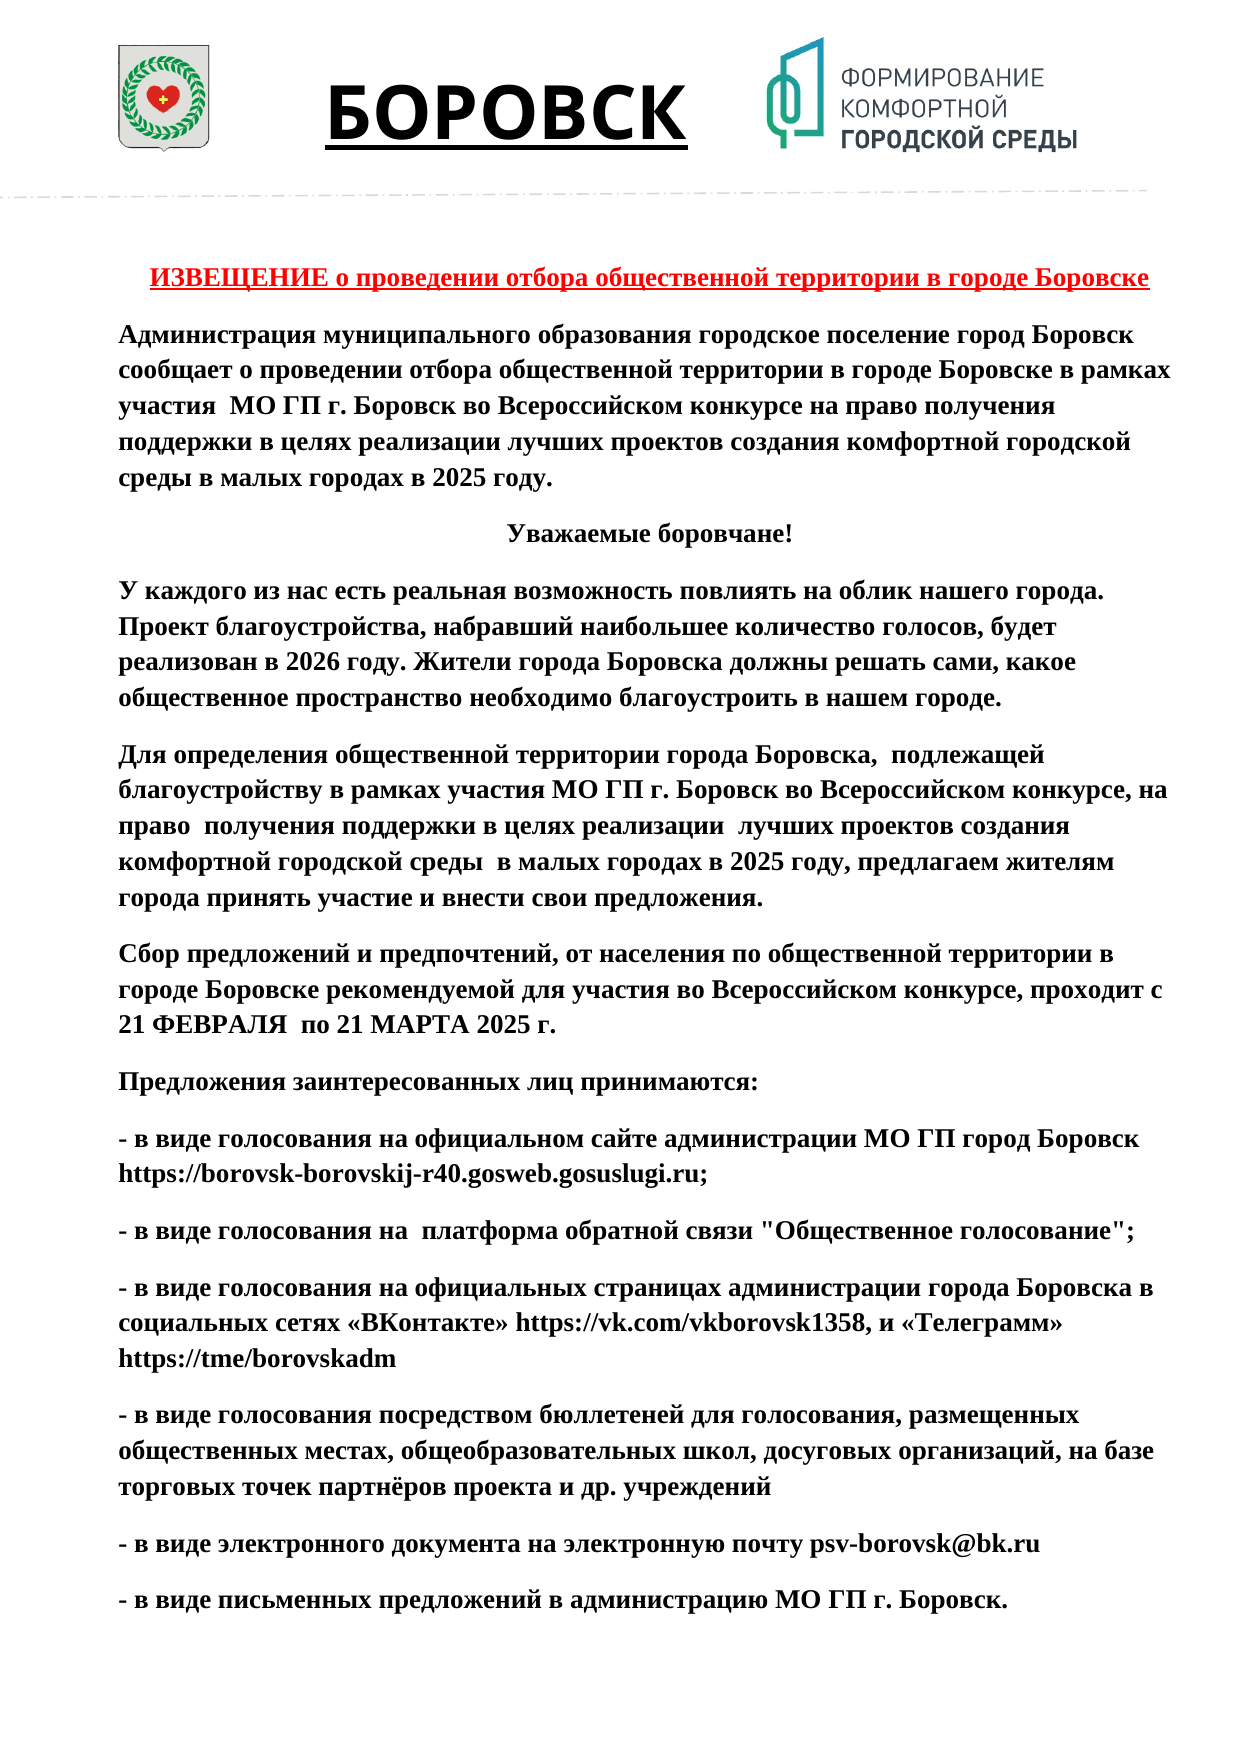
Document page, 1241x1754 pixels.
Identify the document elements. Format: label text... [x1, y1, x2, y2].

text Для определения общественной территории города Боровска, подлежащей благоустройству в рамках участия МО ГП г. Боровск во Всероссийском конкурсе, на право получения поддержки в целях реализации лучших проектов создания комфортной городской среды в малых городах в 2025 году, предлагаем жителям города принять участие и внести свои предложения. [118, 738, 1181, 912]
text Сбор предложений и предпочтений, от населения по общественной территории в городе Боровске рекомендуемой для участия во Всероссийском конкурсе, проходит с 21 ФЕВРАЛЯ по 21 МАРТА 2025 г. [118, 937, 1181, 1040]
picture [101, 32, 228, 175]
text Уважаемые боровчане! [118, 517, 1181, 548]
text - в виде голосования на официальном сайте администрации МО ГП город Боровск https://borovsk-borovskij-r40.gosweb.gosuslugi.ru; [118, 1122, 1181, 1189]
text - в виде голосования на платформа обратной связи "Общественное голосование"; [118, 1214, 1181, 1245]
picture [737, 9, 1104, 59]
text - в виде голосования посредством бюллетеней для голосования, размещенных общественных местах, общеобразовательных школ, досуговых организаций, на базе торговых точек партнёров проекта и др. учреждений [118, 1399, 1181, 1501]
text БОРОВСК [118, 59, 1181, 236]
text - в виде письменных предложений в администрацию МО ГП г. Боровск. [118, 1583, 1181, 1614]
text Предложения заинтересованных лиц принимаются: [118, 1065, 1181, 1096]
text ИЗВЕЩЕНИЕ о проведении отбора общественной территории в городе Боровске [118, 261, 1181, 292]
text - в виде голосования на официальных страницах администрации города Боровска в социальных сетях «ВКонтакте» https://vk.com/vkborovsk1358, и «Телеграмм» https://tme/borovskadm [118, 1271, 1181, 1373]
text Администрация муниципального образования городское поселение город Боровск сообщает о проведении отбора общественной территории в городе Боровске в рамках участия МО ГП г. Боровск во Всероссийском конкурсе на право получения поддержки в целях реализации лучших проектов создания комфортной городской среды в малых городах в 2025 году. [118, 318, 1181, 492]
text У каждого из нас есть реальная возможность повлиять на облик нашего города. Проект благоустройства, набравший наибольшее количество голосов, будет реализован в 2026 году. Жители города Боровска должны решать сами, какое общественное пространство необходимо благоустроить в нашем городе. [118, 574, 1181, 712]
text - в виде электронного документа на электронную почту psv-borovsk@bk.ru [118, 1527, 1181, 1558]
